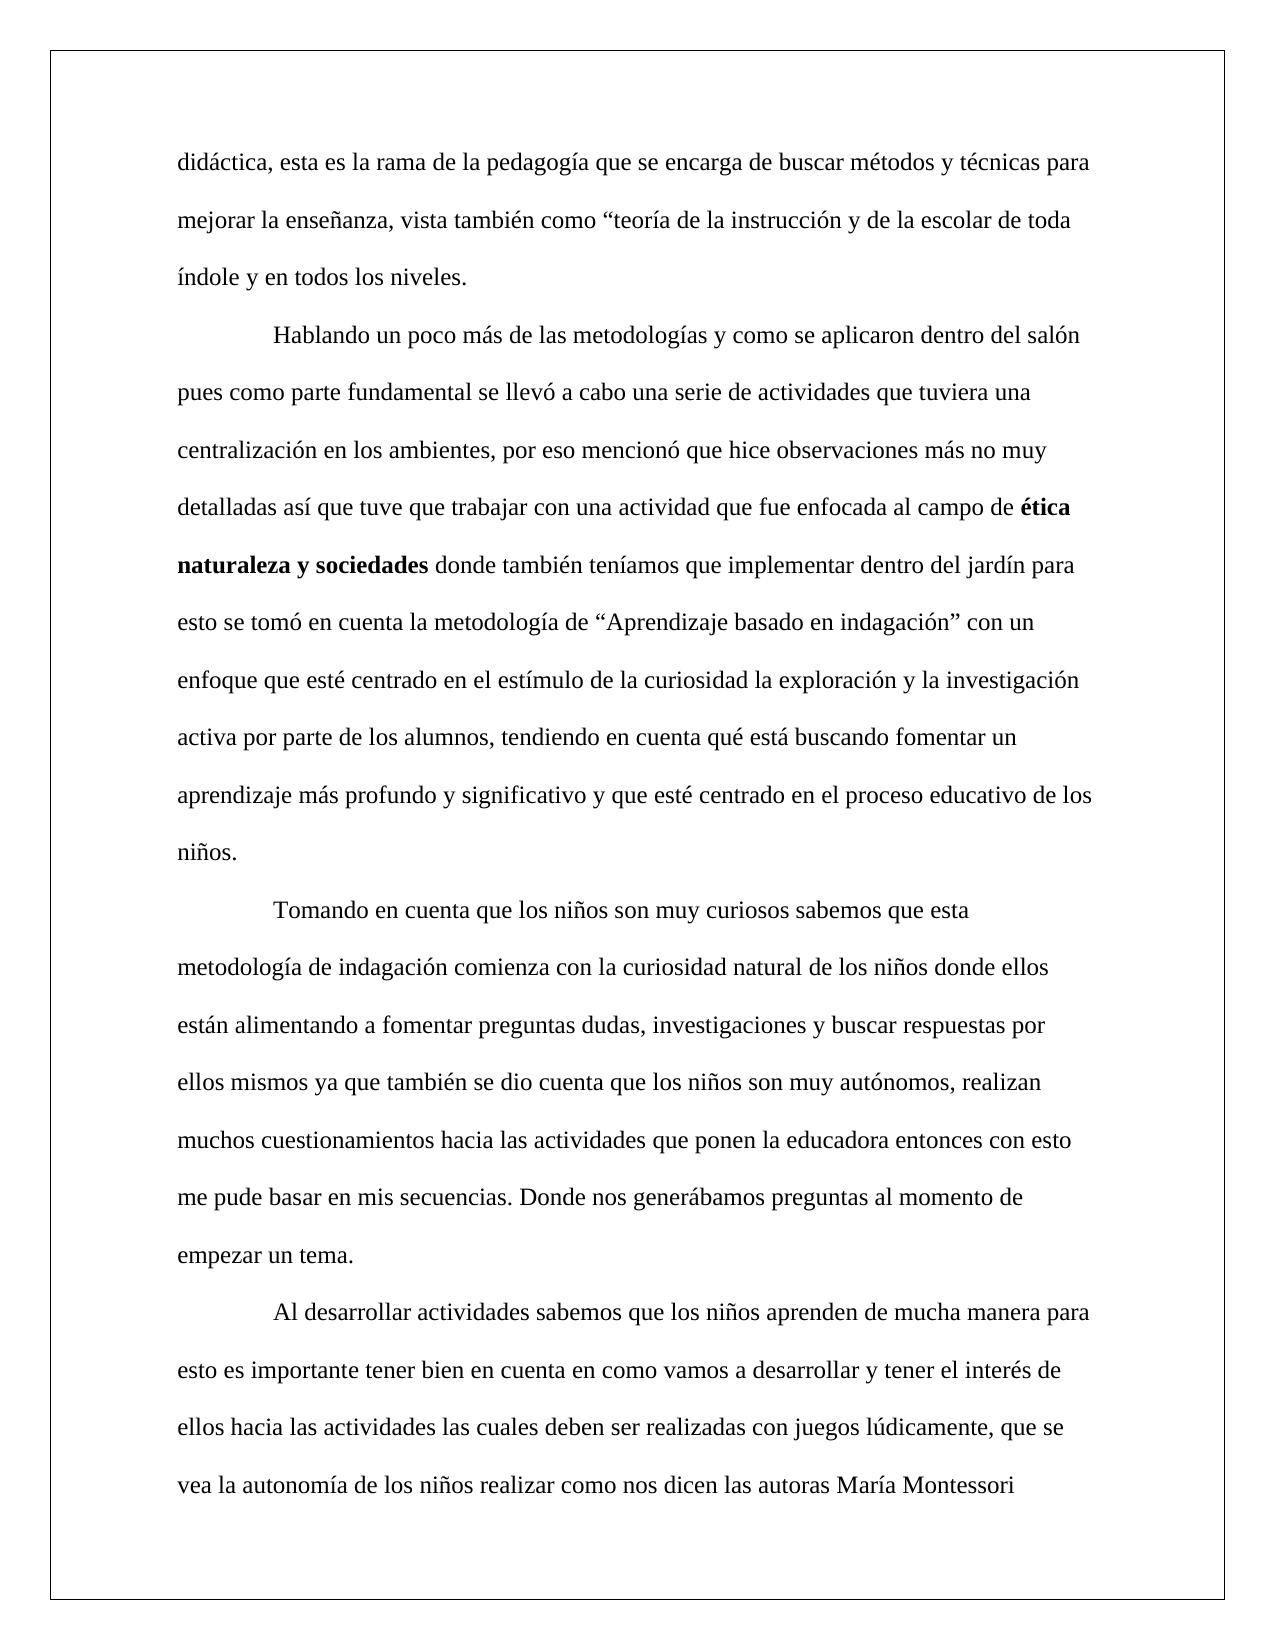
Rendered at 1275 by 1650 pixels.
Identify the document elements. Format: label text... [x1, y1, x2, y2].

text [177, 147, 1098, 291]
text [177, 1297, 1098, 1499]
text Tomando en cuenta que los niños son muy curiosos sabemos que esta metodología de indagación comienza con la curiosidad natural de los niños donde ellos están alimentando a fomentar preguntas dudas, investigaciones y buscar respuestas por ellos mismos ya que también se dio cuenta que los niños son muy autónomos, realizan muchos cuestionamientos hacia las actividades que ponen la educadora entonces con esto me pude basar en mis secuencias. Donde nos generábamos preguntas al momento de empezar un tema. [177, 895, 1098, 1269]
text Hablando un poco más de las metodologías y como se aplicaron dentro del salón pues como parte fundamental se llevó a cabo una serie de actividades que tuviera una centralización en los ambientes, por eso mencionó que hice observaciones más no muy detalladas así que tuve que trabajar con una actividad que fue enfocada al campo de ética naturaleza y sociedades donde también teníamos que implementar dentro del jardín para esto se tomó en cuenta la metodología de “Aprendizaje basado en indagación” con un enfoque que esté centrado en el estímulo de la curiosidad la exploración y la investigación activa por parte de los alumnos, tendiendo en cuenta qué está buscando fomentar un aprendizaje más profundo y significativo y que esté centrado en el proceso educativo de los niños. [177, 320, 1098, 866]
